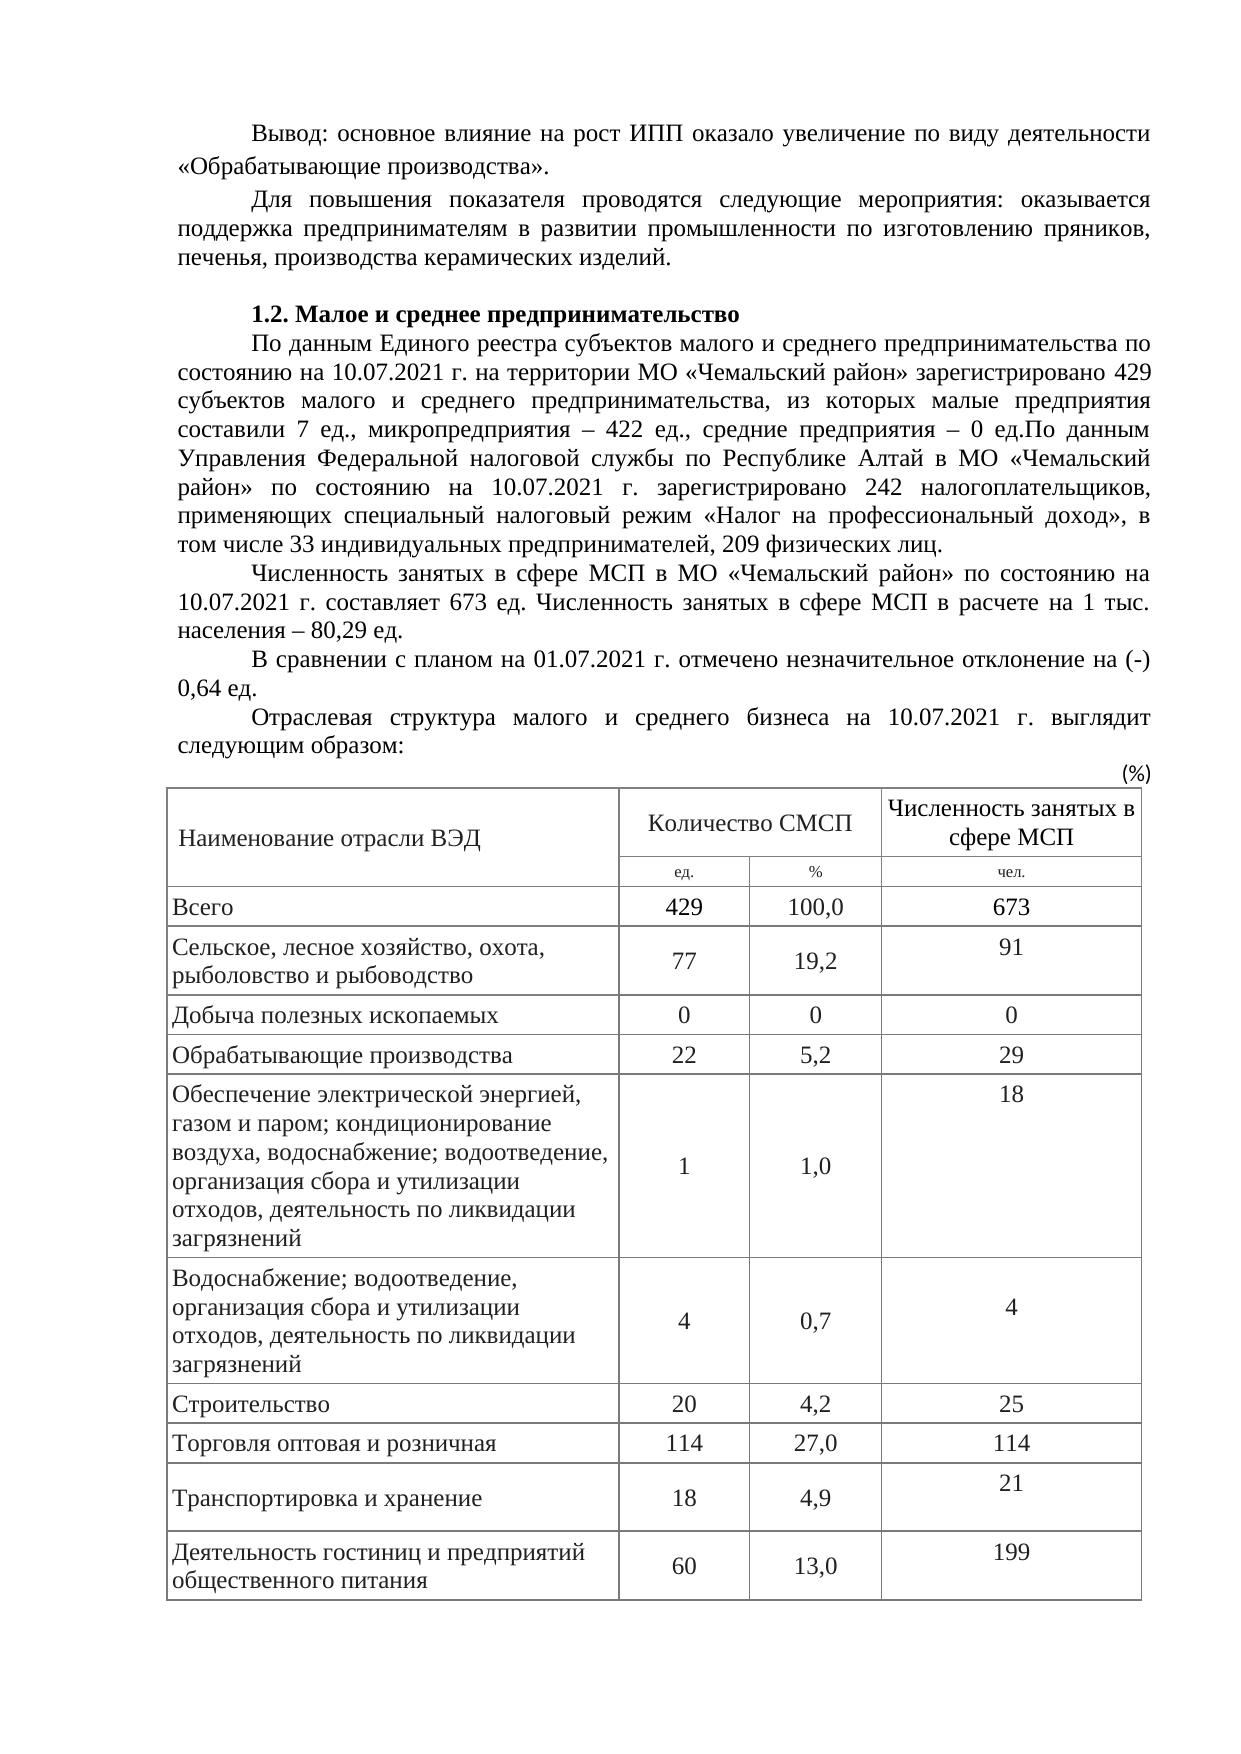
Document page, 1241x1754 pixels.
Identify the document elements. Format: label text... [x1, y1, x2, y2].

table_cell 18 [882, 1075, 1141, 1257]
table_cell Деятельность гостиниц и предприятий общественного питания [168, 1532, 618, 1599]
table_cell Добыча полезных ископаемых [168, 996, 618, 1033]
text 1.2. Малое и среднее предпринимательство [177, 299, 1152, 328]
text По данным Единого реестра субъектов малого и среднего предпринимательства по состоянию на 10.07.2021 г. на территории МО «Чемальский район» зарегистрировано 429 субъектов малого и среднего предпринимательства, из которых малые предприятия составили 7 ед., микропредприятия – 422 ед., средние предприятия – 0 ед.По данным Управления Федеральной налоговой службы по Республике Алтай в МО «Чемальский район» по состоянию на 10.07.2021 г. зарегистрировано 242 налогоплательщиков, применяющих специальный налоговый режим «Налог на профессиональный доход», в том числе 33 индивидуальных предпринимателей, 209 физических лиц. [177, 328, 1152, 558]
table_cell 114 [620, 1424, 749, 1462]
table_cell % [750, 857, 881, 886]
table_cell 0 [882, 996, 1141, 1033]
text (%) [177, 759, 1152, 787]
table_cell 19,2 [750, 927, 881, 994]
table_cell Строительство [168, 1384, 618, 1422]
table_header Наименование отрасли ВЭД [168, 789, 618, 886]
table_cell 27,0 [750, 1424, 881, 1462]
table_cell Обеспечение электрической энергией, газом и паром; кондиционирование воздуха, водоснабжение; водоотведение, организация сбора и утилизации отходов, деятельность по ликвидации загрязнений [168, 1075, 618, 1257]
table_cell 673 [882, 887, 1141, 925]
table_cell 22 [620, 1035, 749, 1073]
table_cell 4,2 [750, 1384, 881, 1422]
table_cell 4 [620, 1258, 749, 1383]
table_cell 0 [750, 996, 881, 1033]
table_cell 0 [620, 996, 749, 1033]
table_cell 1 [620, 1075, 749, 1257]
table_cell 18 [620, 1464, 749, 1530]
text Отраслевая структура малого и среднего бизнеса на 10.07.2021 г. выглядит следующим образом: [177, 702, 1152, 759]
table_cell 91 [882, 927, 1141, 994]
table_cell Торговля оптовая и розничная [168, 1424, 618, 1462]
table_cell 114 [882, 1424, 1141, 1462]
table_cell чел. [882, 857, 1141, 886]
table_cell 25 [882, 1384, 1141, 1422]
text Для повышения показателя проводятся следующие мероприятия: оказывается поддержка предпринимателям в развитии промышленности по изготовлению пряников, печенья, производства керамических изделий. [177, 184, 1152, 270]
table_cell Сельское, лесное хозяйство, охота, рыболовство и рыбоводство [168, 927, 618, 994]
table_cell Обрабатывающие производства [168, 1035, 618, 1073]
table_header Численность занятых в сфере МСП [882, 789, 1141, 856]
text В сравнении с планом на 01.07.2021 г. отмечено незначительное отклонение на (-) 0,64 ед. [177, 644, 1152, 702]
table_cell Транспортировка и хранение [168, 1464, 618, 1530]
table_cell 21 [882, 1464, 1141, 1530]
table_cell 29 [882, 1035, 1141, 1073]
table_cell Всего [168, 887, 618, 925]
table_cell ед. [620, 857, 749, 886]
table_cell 4,9 [750, 1464, 881, 1530]
table_cell 1,0 [750, 1075, 881, 1257]
table_cell Водоснабжение; водоотведение, организация сбора и утилизации отходов, деятельность по ликвидации загрязнений [168, 1258, 618, 1383]
text Численность занятых в сфере МСП в МО «Чемальский район» по состоянию на 10.07.2021 г. составляет 673 ед. Численность занятых в сфере МСП в расчете на 1 тыс. населения – 80,29 ед. [177, 558, 1152, 644]
table_cell 20 [620, 1384, 749, 1422]
table_header Количество СМСП [620, 789, 881, 856]
table_cell 5,2 [750, 1035, 881, 1073]
table_cell 4 [882, 1258, 1141, 1383]
table_cell 13,0 [750, 1532, 881, 1599]
table_cell 100,0 [750, 887, 881, 925]
table_cell 199 [882, 1532, 1141, 1599]
table_cell 60 [620, 1532, 749, 1599]
table_cell 77 [620, 927, 749, 994]
table_cell 429 [620, 887, 749, 925]
text Вывод: основное влияние на рост ИПП оказало увеличение по виду деятельности «Обрабатывающие производства». [177, 118, 1152, 180]
table_cell 0,7 [750, 1258, 881, 1383]
